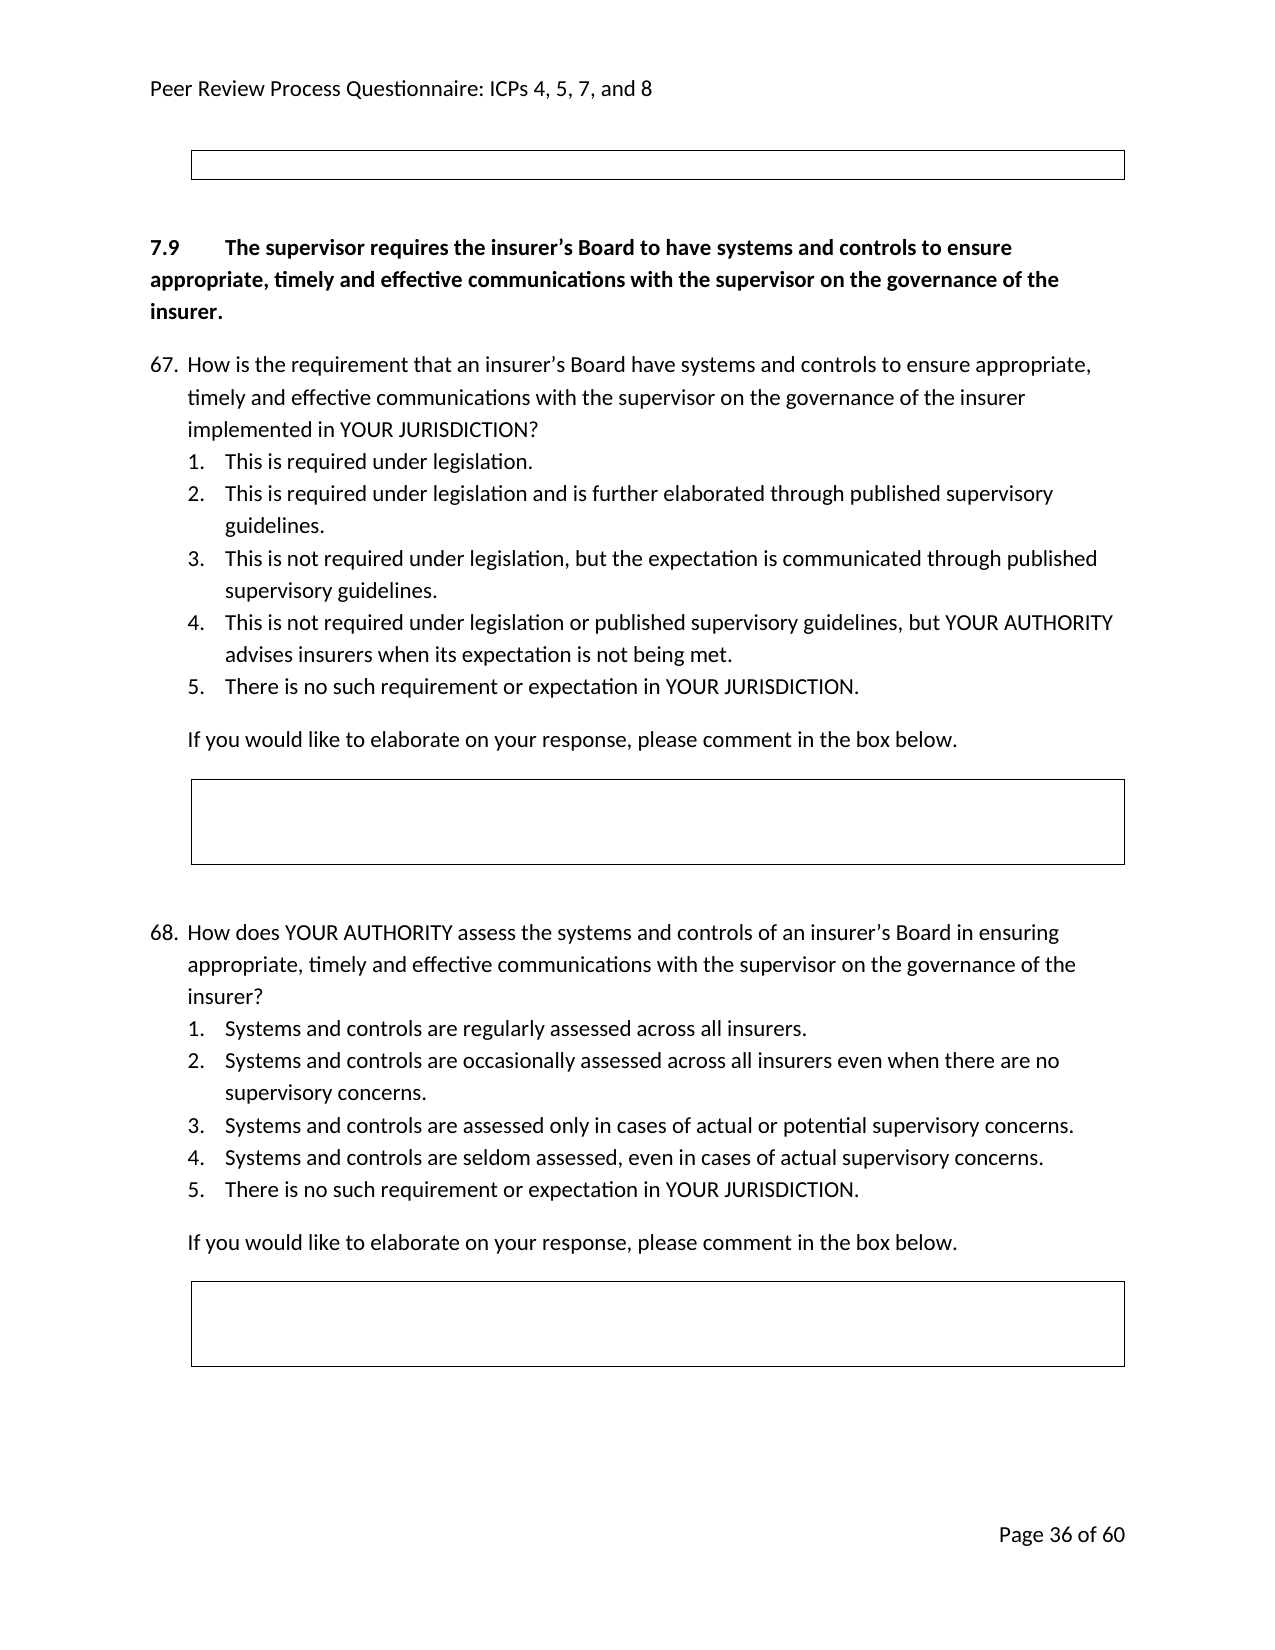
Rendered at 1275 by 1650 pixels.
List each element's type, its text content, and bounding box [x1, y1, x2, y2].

text If you would like to elaborate on your response, please comment in the box below. [187, 1228, 1125, 1256]
list Systems and controls are regularly assessed across all insurers. [187, 1014, 1125, 1042]
list There is no such requirement or expectation in YOUR JURISDICTION. [187, 1175, 1125, 1203]
list This is not required under legislation, but the expectation is communicated through published supervisory guidelines. [187, 544, 1125, 604]
list There is no such requirement or expectation in YOUR JURISDICTION. [187, 672, 1125, 700]
text If you would like to elaborate on your response, please comment in the box below. [187, 725, 1125, 753]
list Systems and controls are assessed only in cases of actual or potential supervisory concerns. [187, 1111, 1125, 1139]
list This is required under legislation. [187, 447, 1125, 475]
list This is not required under legislation or published supervisory guidelines, but YOUR AUTHORITY advises insurers when its expectation is not being met. [187, 608, 1125, 668]
table_header [192, 1282, 1124, 1366]
list How is the requirement that an insurer’s Board have systems and controls to ensure appropriate, timely and effective communications with the supervisor on the governance of the insurer implemented in YOUR JURISDICTION? [150, 351, 1125, 443]
text 7.9 The supervisor requires the insurer’s Board to have systems and controls to ensure appropriate, timely and effective communications with the supervisor on the governance of the insurer. [150, 233, 1125, 326]
list This is required under legislation and is further elaborated through published supervisory guidelines. [187, 479, 1125, 539]
list Systems and controls are seldom assessed, even in cases of actual supervisory concerns. [187, 1143, 1125, 1171]
list How does YOUR AUTHORITY assess the systems and controls of an insurer’s Board in ensuring appropriate, timely and effective communications with the supervisor on the governance of the insurer? [150, 918, 1125, 1010]
table_header [192, 151, 1124, 179]
list Systems and controls are occasionally assessed across all insurers even when there are no supervisory concerns. [187, 1046, 1125, 1107]
table_header [192, 780, 1124, 863]
